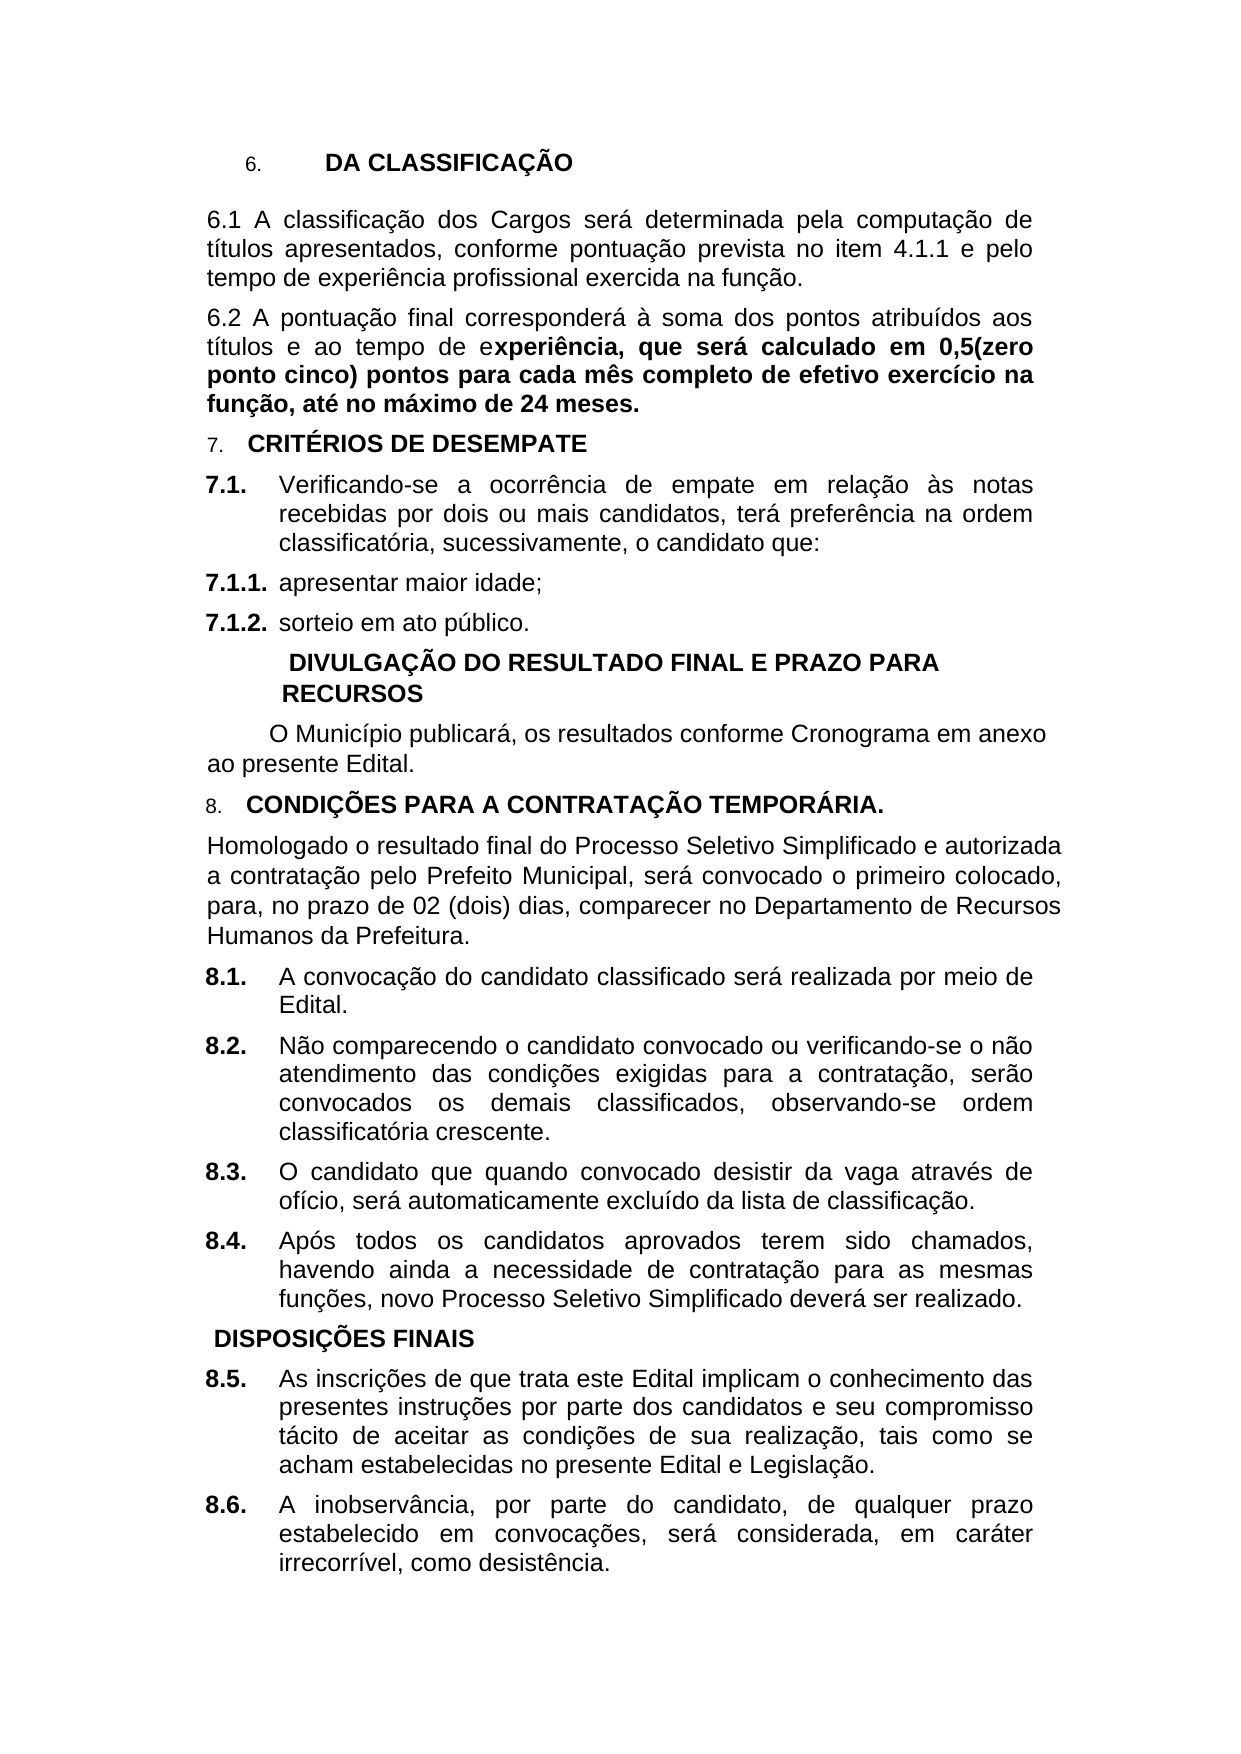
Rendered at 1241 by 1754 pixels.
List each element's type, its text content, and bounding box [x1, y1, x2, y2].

text Homologado o resultado final do Processo Seletivo Simplificado e autorizada a contratação pelo Prefeito Municipal, será convocado o primeiro colocado, para, no prazo de 02 (dois) dias, comparecer no Departamento de Recursos Humanos da Prefeitura. [207, 831, 1063, 950]
list A inobservância, por parte do candidato, de qualquer prazo estabelecido em convocações, será considerada, em caráter irrecorrível, como desistência. [205, 1490, 1034, 1576]
text O Município publicará, os resultados conforme Cronograma em anexo ao presente Edital. [207, 719, 1063, 778]
list A convocação do candidato classificado será realizada por meio de Edital. [205, 962, 1034, 1019]
list Após todos os candidatos aprovados terem sido chamados, havendo ainda a necessidade de contratação para as mesmas funções, novo Processo Seletivo Simplificado deverá ser realizado. [205, 1226, 1034, 1312]
list sorteio em ato público. [205, 608, 1034, 637]
list CRITÉRIOS DE DESEMPATE [207, 429, 1033, 458]
text DISPOSIÇÕES FINAIS [207, 1324, 1063, 1353]
list O candidato que quando convocado desistir da vaga através de ofício, será automaticamente excluído da lista de classificação. [205, 1157, 1034, 1215]
list Não comparecendo o candidato convocado ou verificando-se o não atendimento das condições exigidas para a contratação, serão convocados os demais classificados, observando-se ordem classificatória crescente. [205, 1031, 1034, 1146]
text DIVULGAÇÃO DO RESULTADO FINAL E PRAZO PARA RECURSOS [282, 648, 1063, 707]
text 6.2 A pontuação final corresponderá à soma dos pontos atribuídos aos títulos e ao tempo de experiência, que será calculado em 0,5(zero ponto cinco) pontos para cada mês completo de efetivo exercício na função, até no máximo de 24 meses. [207, 303, 1034, 418]
list DA CLASSIFICAÇÃO [245, 148, 1035, 176]
list As inscrições de que trata este Edital implicam o conhecimento das presentes instruções por parte dos candidatos e seu compromisso tácito de aceitar as condições de sua realização, tais como se acham estabelecidas no presente Edital e Legislação. [205, 1364, 1034, 1479]
list CONDIÇÕES PARA A CONTRATAÇÃO TEMPORÁRIA. [205, 790, 1033, 819]
list apresentar maior idade; [205, 568, 1034, 597]
list Verificando-se a ocorrência de empate em relação às notas recebidas por dois ou mais candidatos, terá preferência na ordem classificatória, sucessivamente, o candidato que: [205, 470, 1034, 556]
text 6.1 A classificação dos Cargos será determinada pela computação de títulos apresentados, conforme pontuação prevista no item 4.1.1 e pelo tempo de experiência profissional exercida na função. [207, 205, 1034, 291]
